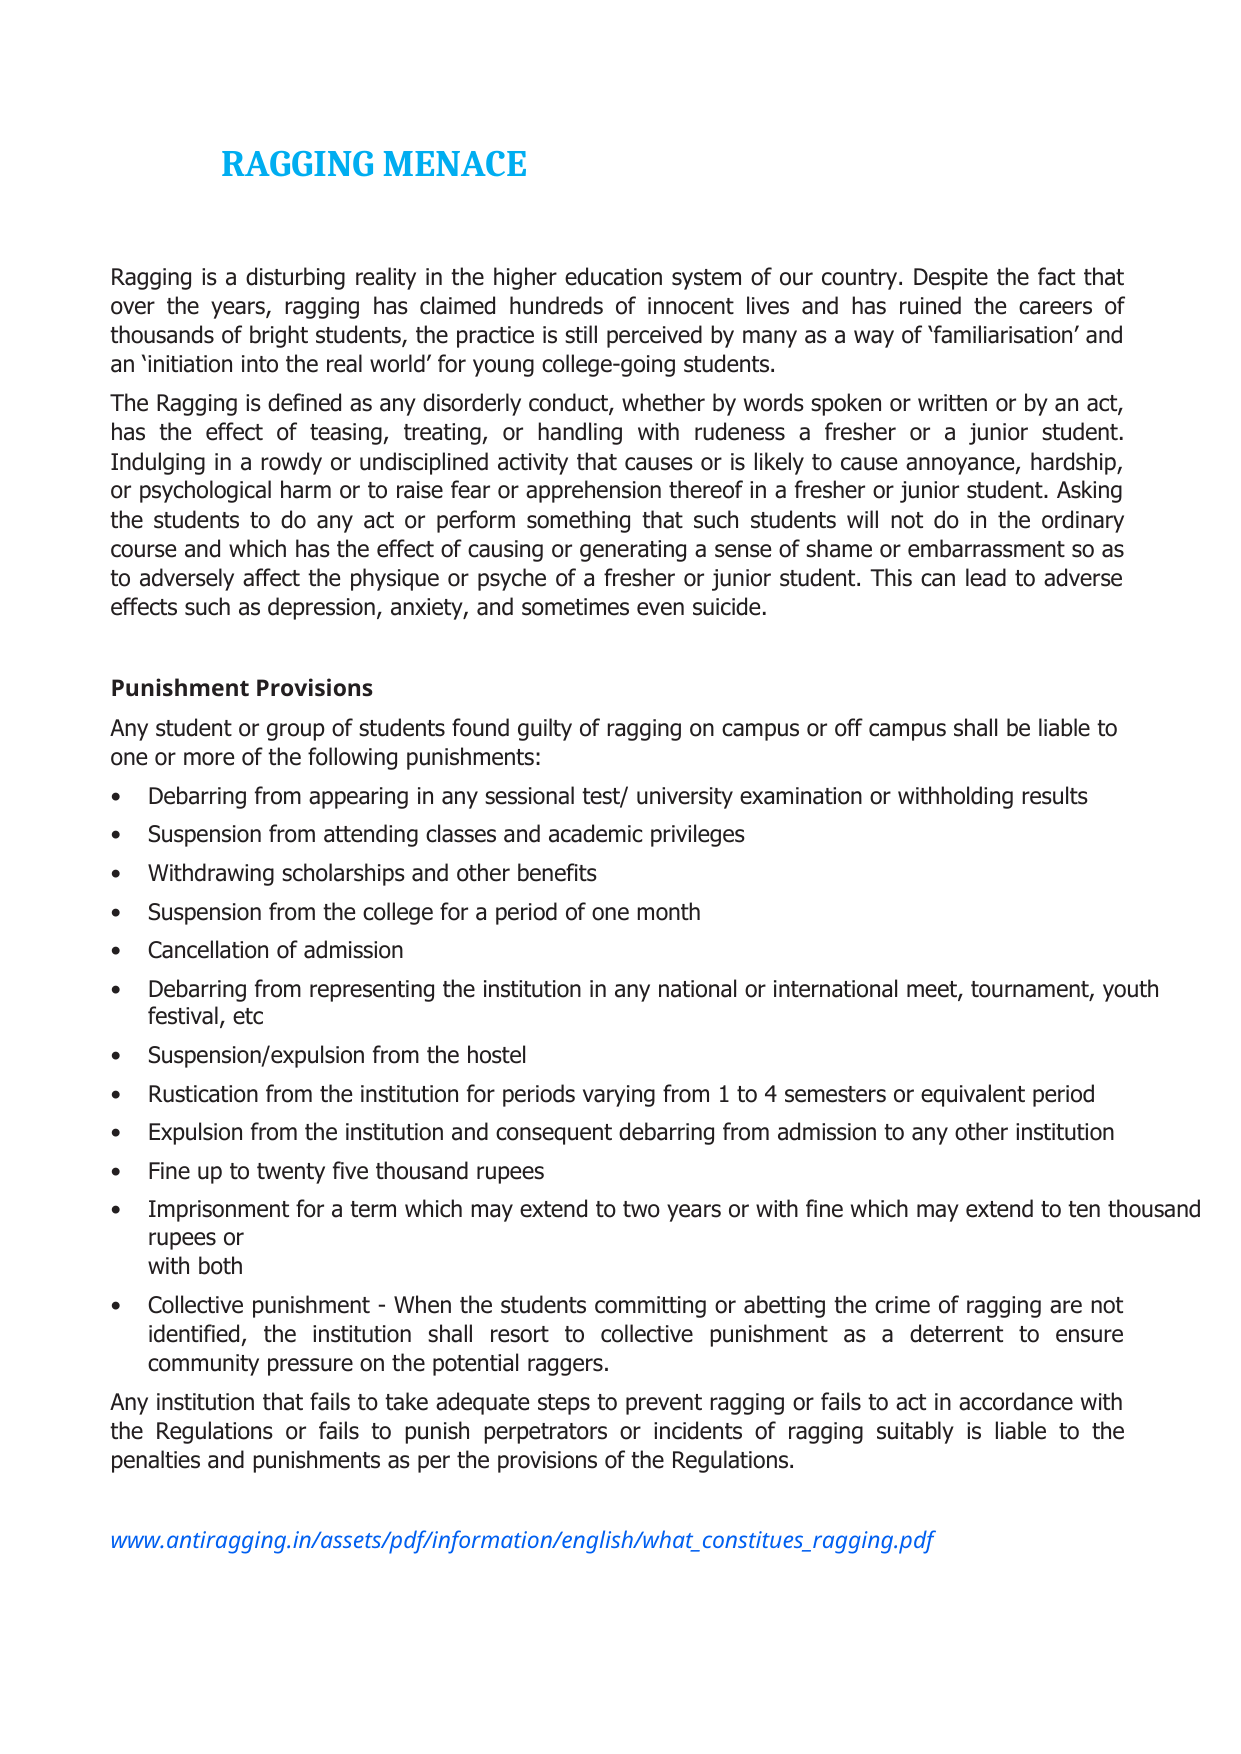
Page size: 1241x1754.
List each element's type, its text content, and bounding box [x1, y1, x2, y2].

list Rustication from the institution for periods varying from 1 to 4 semesters or equivalent period [110, 1079, 1240, 1107]
text Ragging is a disturbing reality in the higher education system of our country. Despite the fact that over the years, ragging has claimed hundreds of innocent lives and has ruined the careers of thousands of bright students, the practice is still perceived by many as a way of ‘familiarisation’ and an ‘initiation into the real world’ for young college-going students. [110, 263, 1126, 378]
list Cancellation of admission [110, 936, 1240, 963]
list Suspension from the college for a period of one month [110, 897, 1240, 925]
list Withdrawing scholarships and other benefits [110, 858, 1240, 886]
list Expulsion from the institution and consequent debarring from admission to any other institution [110, 1118, 1240, 1145]
text Any student or group of students found guilty of ragging on campus or off campus shall be liable to one or more of the following punishments: [110, 713, 1128, 770]
text with both [148, 1252, 1240, 1279]
subtitle RAGGING MENACE [110, 143, 1240, 186]
text Any institution that fails to take adequate steps to prevent ragging or fails to act in accordance with the Regulations or fails to punish perpetrators or incidents of ragging suitably is liable to the penalties and punishments as per the provisions of the Regulations. [110, 1387, 1126, 1473]
list Debarring from appearing in any sessional test/ university examination or withholding results [110, 781, 1240, 809]
text www.antiragging.in/assets/pdf/information/english/what_constitues_ragging.pdf [110, 1524, 1097, 1556]
list Imprisonment for a term which may extend to two years or with fine which may extend to ten thousand rupees or [110, 1195, 1240, 1250]
list Suspension from attending classes and academic privileges [110, 820, 1240, 847]
list Debarring from representing the institution in any national or international meet, tournament, youth festival, etc [110, 974, 1240, 1029]
list Suspension/expulsion from the hostel [110, 1040, 1240, 1068]
list Fine up to twenty five thousand rupees [110, 1156, 1240, 1184]
subtitle Punishment Provisions [110, 672, 1240, 703]
text The Ragging is defined as any disorderly conduct, whether by words spoken or written or by an act, has the effect of teasing, treating, or handling with rudeness a fresher or a junior student. Indulging in a rowdy or undisciplined activity that causes or is likely to cause annoyance, hardship, or psychological harm or to raise fear or apprehension thereof in a fresher or junior student. Asking the students to do any act or perform something that such students will not do in the ordinary course and which has the effect of causing or generating a sense of shame or embarrassment so as to adversely affect the physique or psyche of a fresher or junior student. This can lead to adverse effects such as depression, anxiety, and sometimes even suicide. [110, 389, 1126, 620]
list Collective punishment - When the students committing or abetting the crime of ragging are not identified, the institution shall resort to collective punishment as a deterrent to ensure community pressure on the potential raggers. [110, 1290, 1126, 1376]
